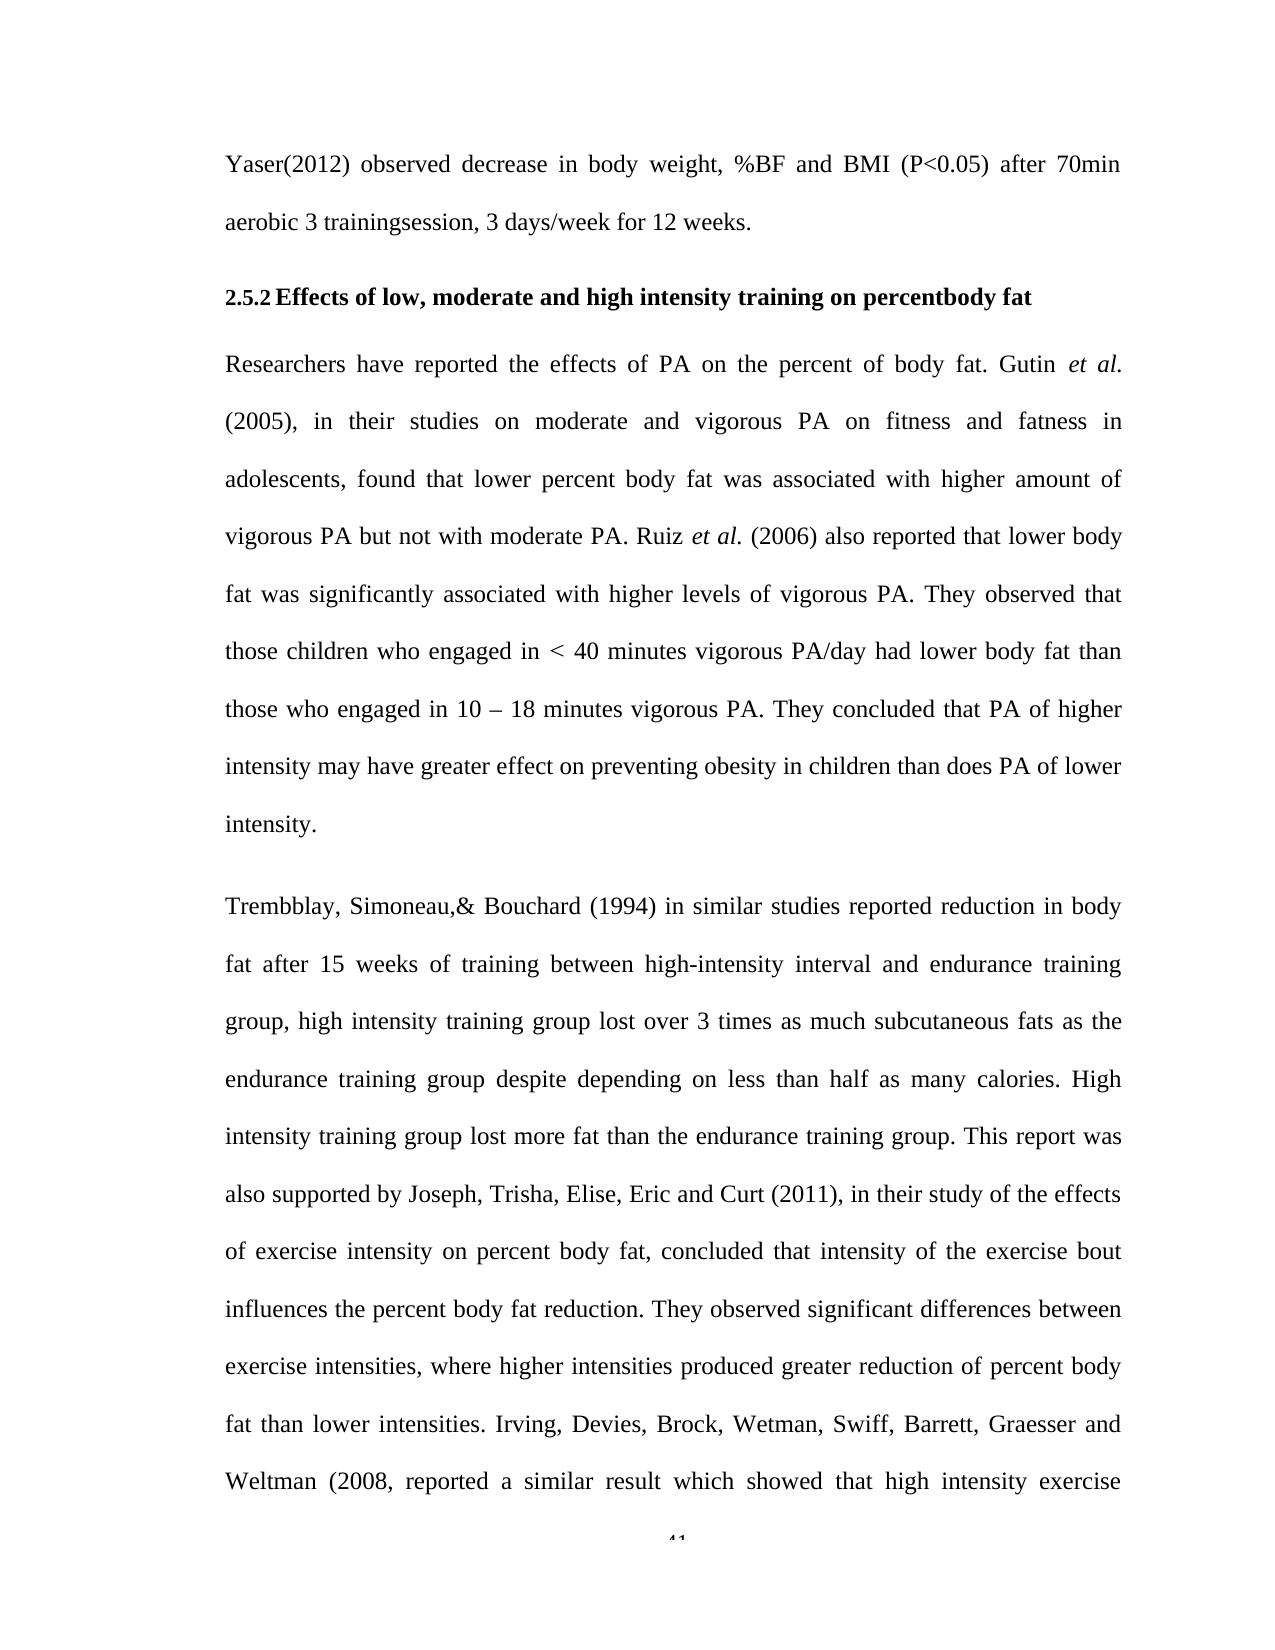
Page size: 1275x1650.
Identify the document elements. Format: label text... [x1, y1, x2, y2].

text Trembblay, Simoneau,& Bouchard (1994) in similar studies reported reduction in body fat after 15 weeks of training between high-intensity interval and endurance training group, high intensity training group lost over 3 times as much subcutaneous fats as the endurance training group despite depending on less than half as many calories. High intensity training group lost more fat than the endurance training group. This report was also supported by Joseph, Trisha, Elise, Eric and Curt (2011), in their study of the effects of exercise intensity on percent body fat, concluded that intensity of the exercise bout influences the percent body fat reduction. They observed significant differences between exercise intensities, where higher intensities produced greater reduction of percent body fat than lower intensities. Irving, Devies, Brock, Wetman, Swiff, Barrett, Graesser and Weltman (2008, reported a similar result which showed that high intensity exercise [225, 891, 1123, 1495]
text Yaser(2012) observed decrease in body weight, %BF and BMI (P<0.05) after 70min aerobic 3 trainingsession, 3 days/week for 12 weeks. [225, 149, 1122, 235]
subtitle Effects of low, moderate and high intensity training on percentbody fat [225, 282, 1200, 310]
text Researchers have reported the effects of PA on the percent of body fat. Gutin et al. (2005), in their studies on moderate and vigorous PA on fitness and fatness in adolescents, found that lower percent body fat was associated with higher amount of vigorous PA but not with moderate PA. Ruiz et al. (2006) also reported that lower body fat was significantly associated with higher levels of vigorous PA. They observed that those children who engaged in ˂ 40 minutes vigorous PA/day had lower body fat than those who engaged in 10 – 18 minutes vigorous PA. They concluded that PA of higher intensity may have greater effect on preventing obesity in children than does PA of lower intensity. [225, 349, 1123, 838]
